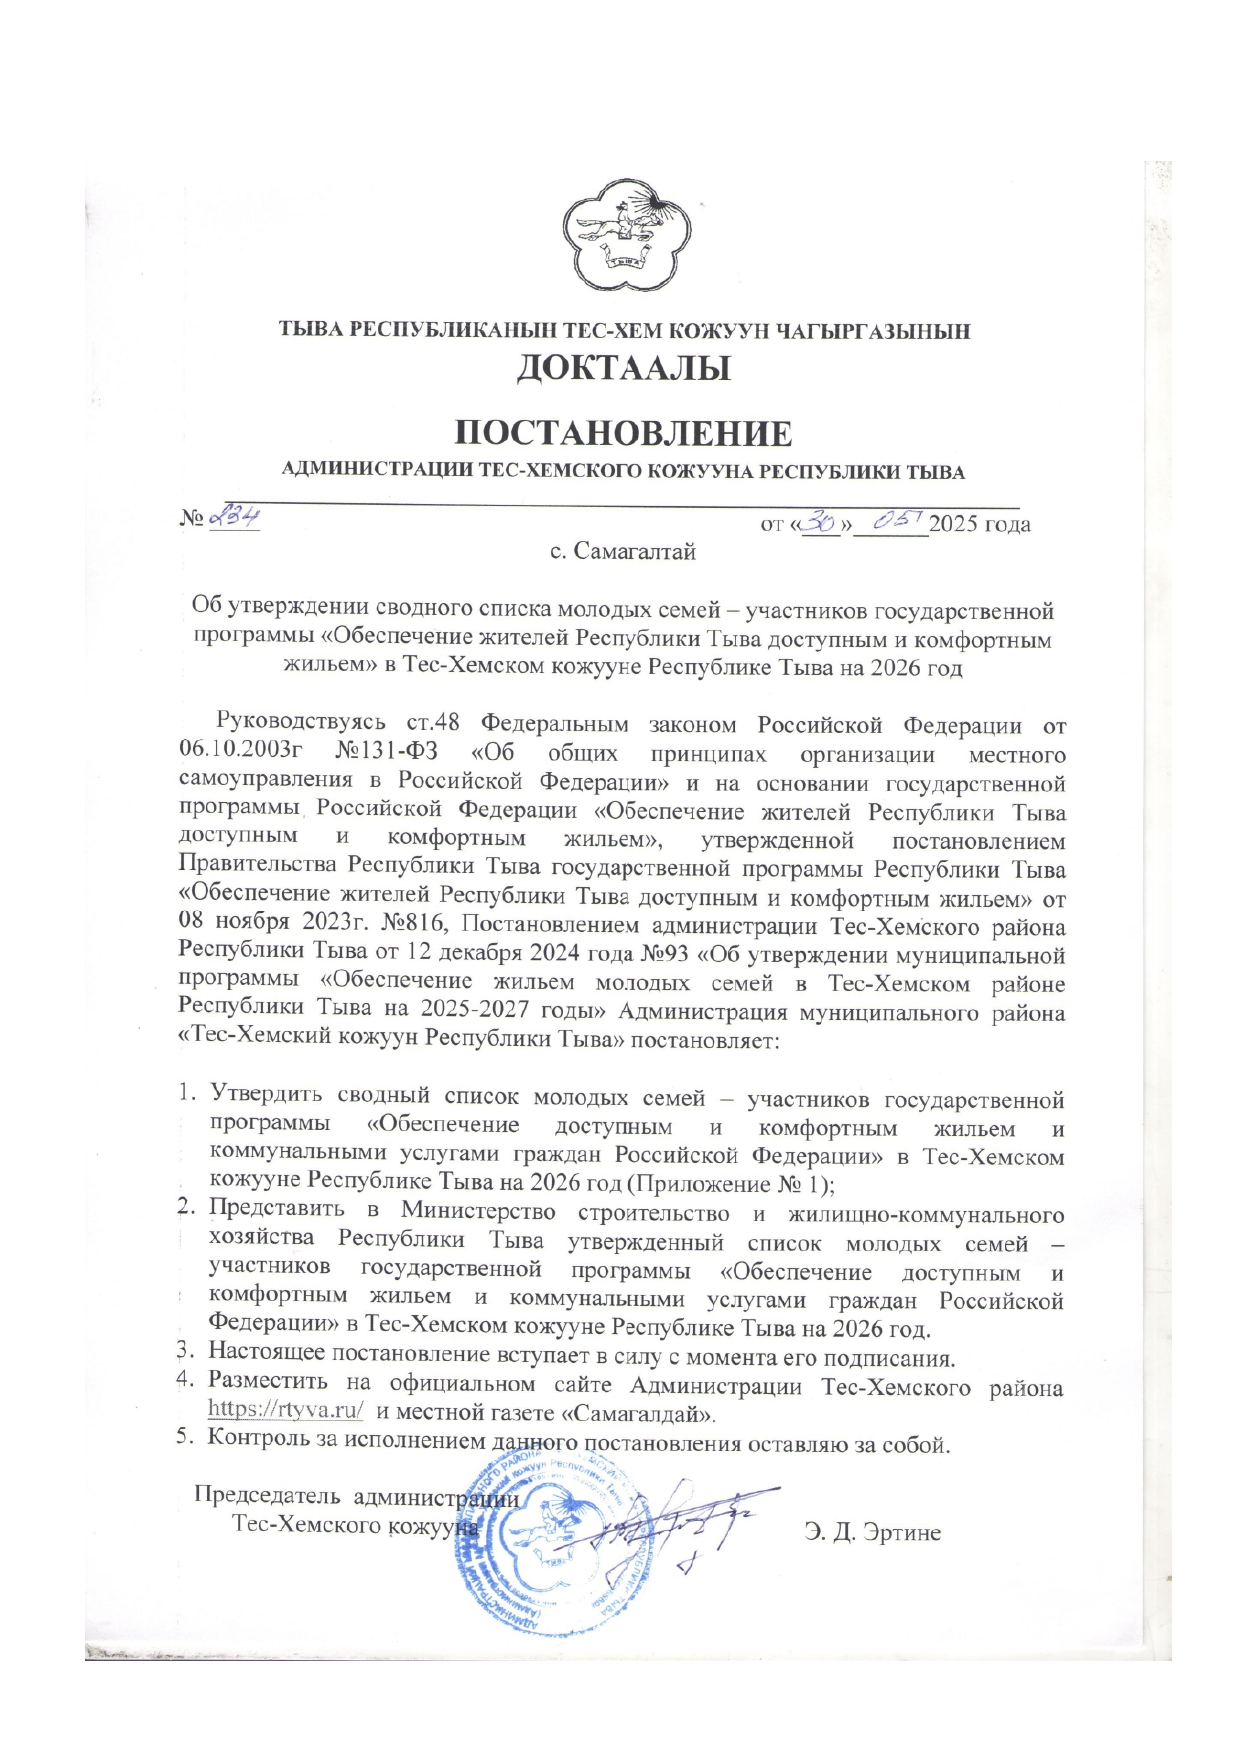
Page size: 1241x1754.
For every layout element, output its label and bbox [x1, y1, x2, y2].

picture [44, 161, 1211, 1661]
